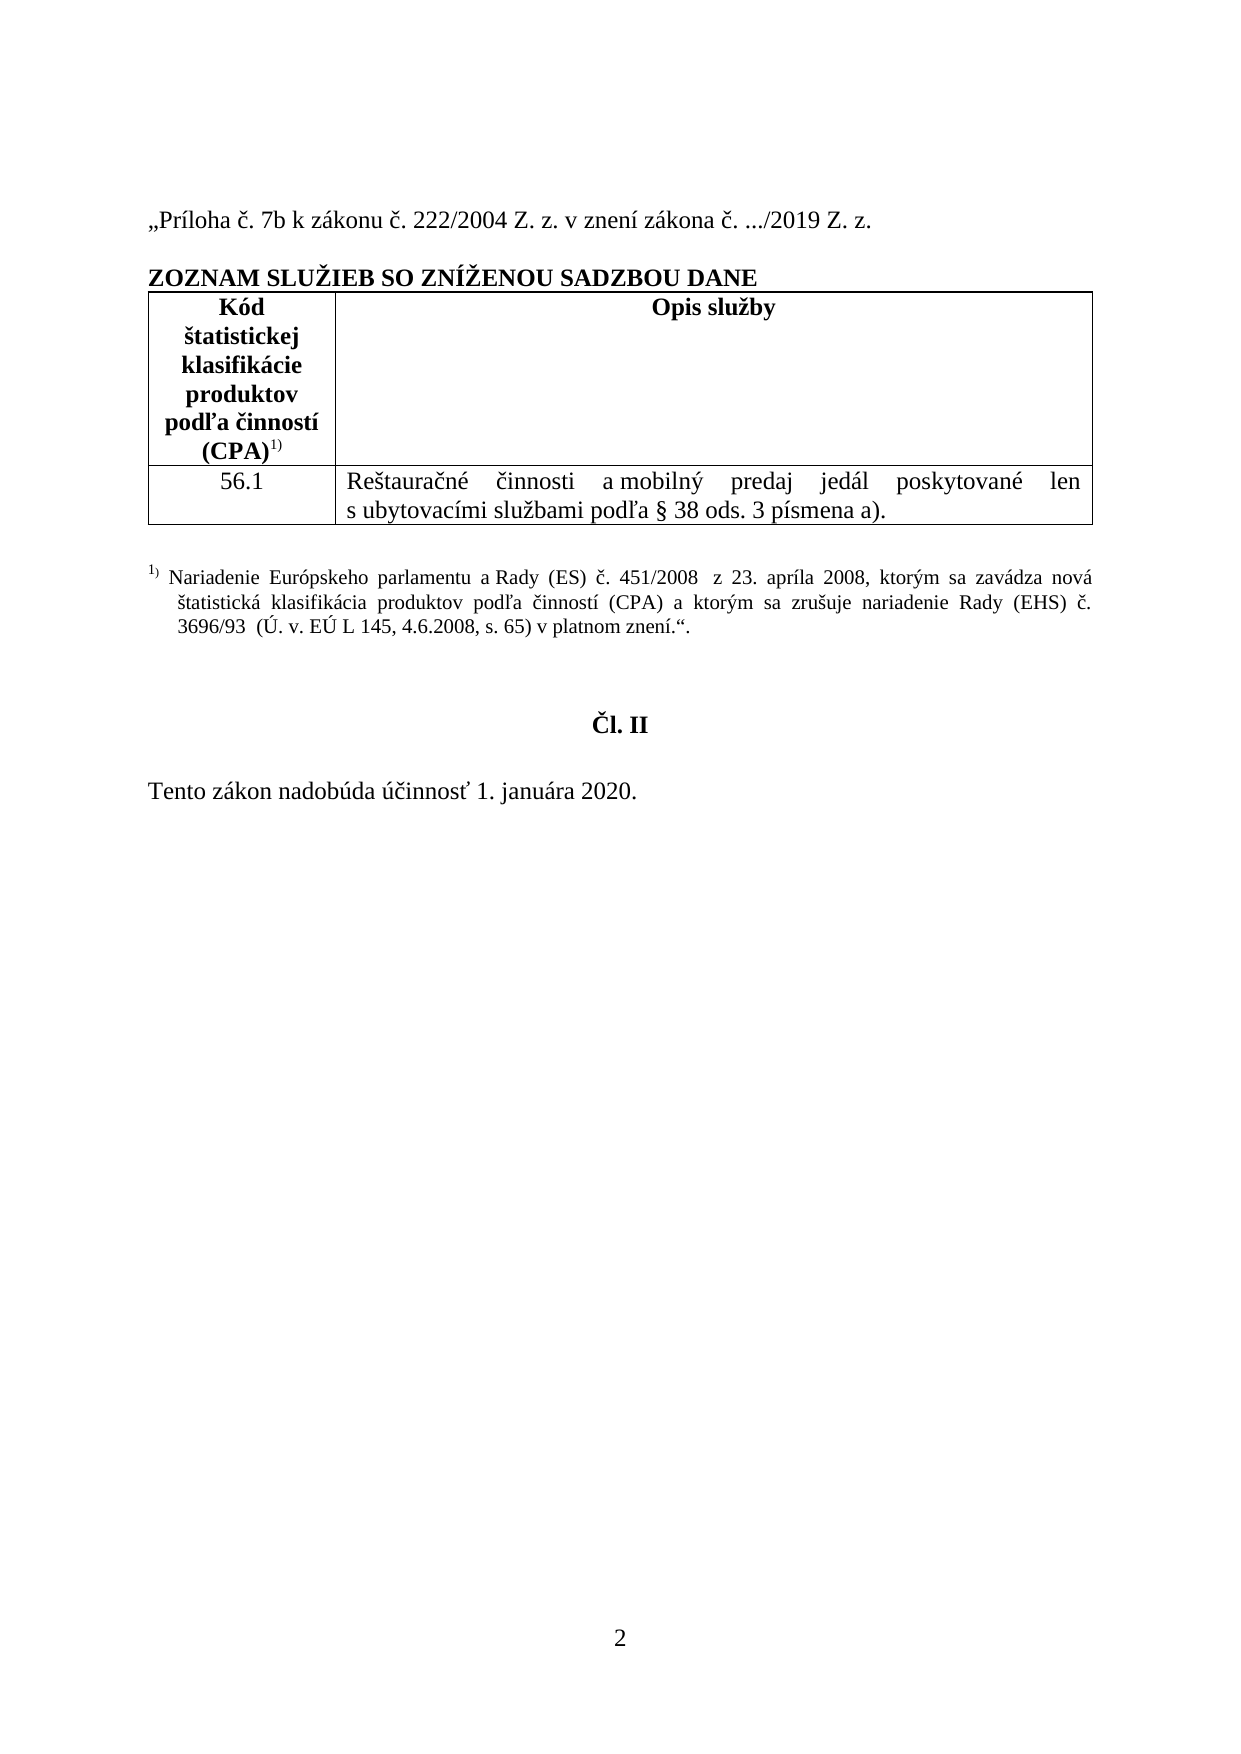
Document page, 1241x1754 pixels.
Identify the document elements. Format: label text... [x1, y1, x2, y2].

table_cell 56.1 [149, 466, 335, 523]
text „Príloha č. 7b k zákonu č. 222/2004 Z. z. v znení zákona č. .../2019 Z. z. [148, 205, 1093, 234]
table_header Opis služby [336, 293, 1092, 465]
text Tento zákon nadobúda účinnosť 1. januára 2020. [148, 776, 1093, 805]
table_header Kód štatistickej klasifikácie produktov podľa činností (CPA)1) [149, 293, 335, 465]
text Čl. II [148, 710, 1093, 739]
text 1) Nariadenie Európskeho parlamentu a Rady (ES) č. 451/2008 z 23. apríla 2008, ktorým sa zavádza nová štatistická klasifikácia produktov podľa činností (CPA) a ktorým sa zrušuje nariadenie Rady (EHS) č. 3696/93 (Ú. v. EÚ L 145, 4.6.2008, s. 65) v platnom znení.“. [148, 561, 1093, 638]
table_cell Reštauračné činnosti a mobilný predaj jedál poskytované len s ubytovacími službami podľa § 38 ods. 3 písmena a). [336, 466, 1092, 523]
text ZOZNAM SLUŽIEB SO ZNÍŽENOU SADZBOU DANE [148, 263, 1093, 291]
